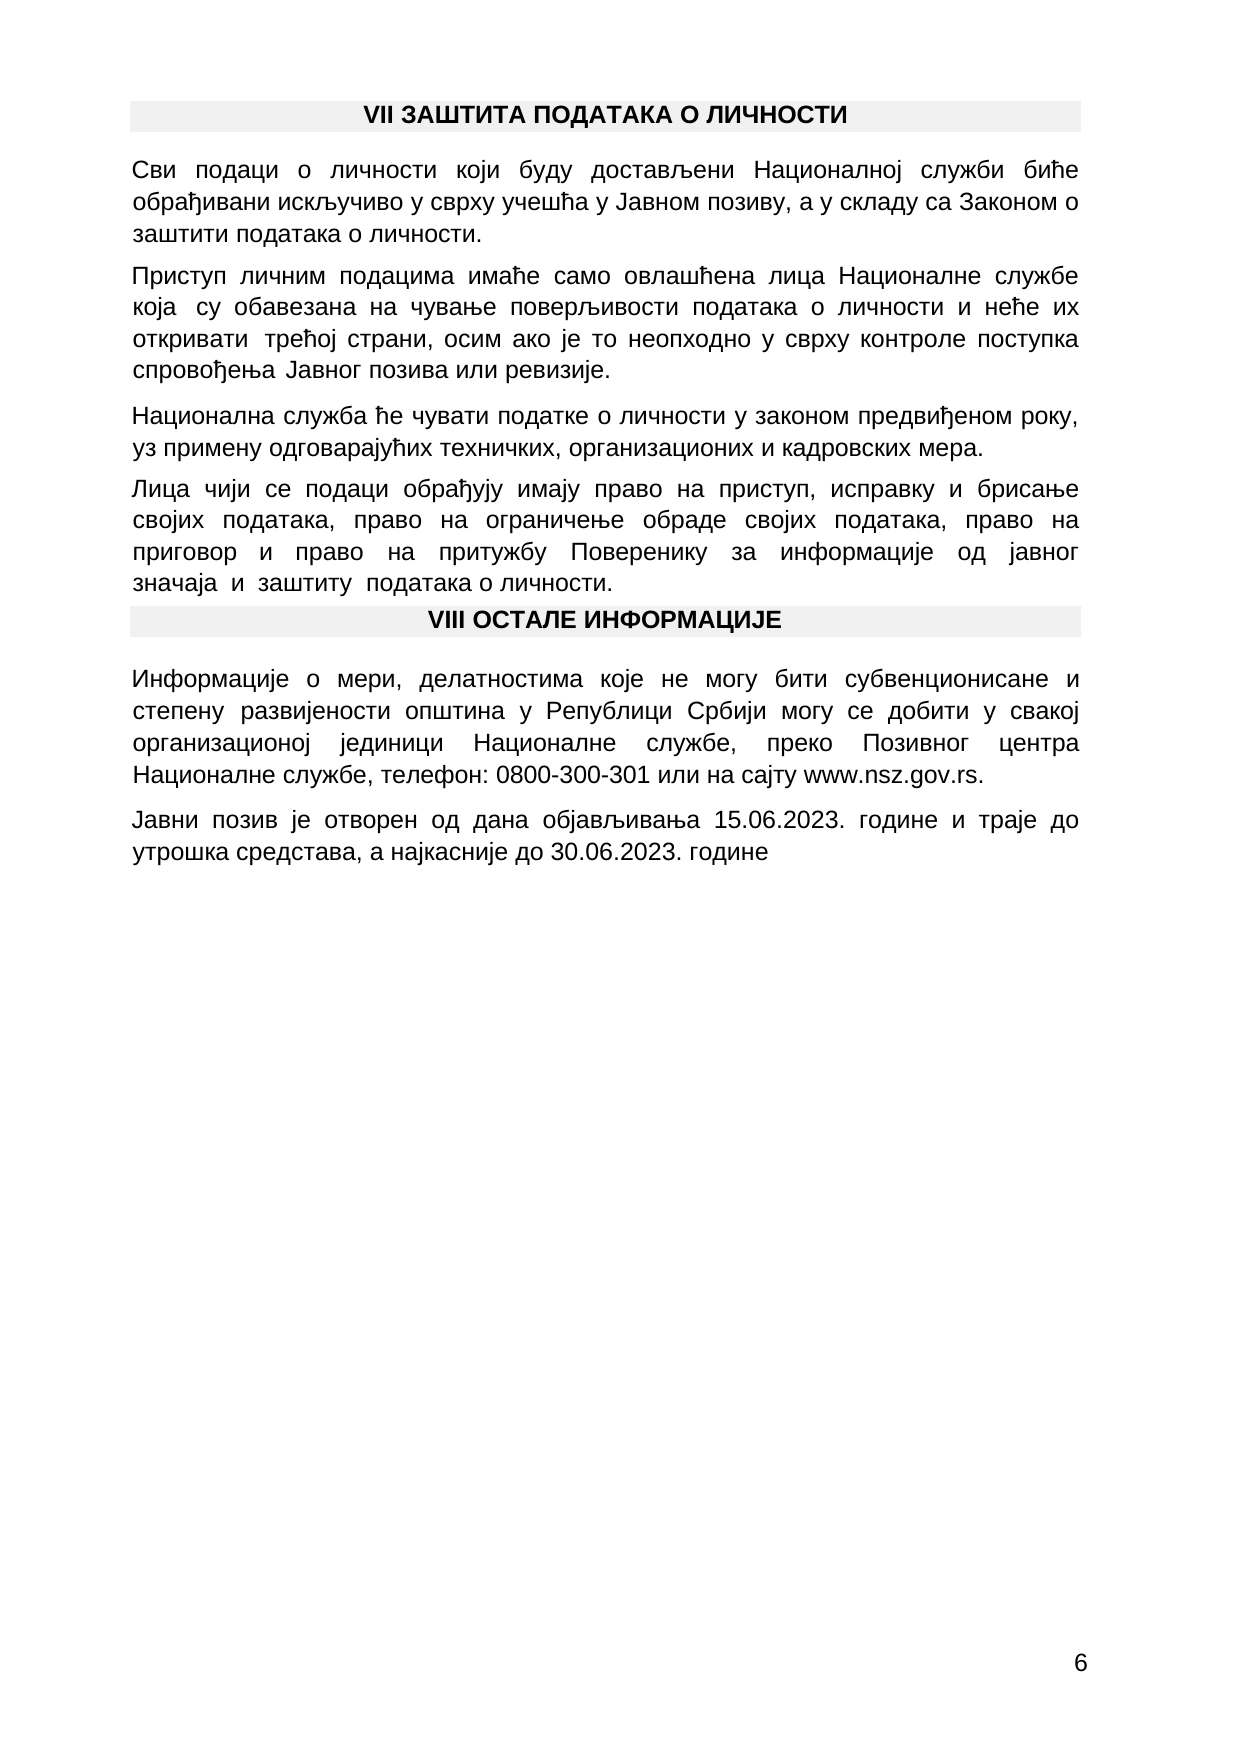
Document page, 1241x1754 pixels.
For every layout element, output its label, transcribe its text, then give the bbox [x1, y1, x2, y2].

text Информације о мери, делатностима које не могу бити субвенционисане и степену развијености општина у Републици Србији могу се добити у свакој организационој јединици Националне службе, преко Позивног центра Националне службе, телефон: 0800-300-301 или на сајту www.nsz.gov.rs. [131, 664, 1079, 788]
text Лица чији се подаци обрађују имају право на приступ, исправку и брисање својих података, право на ограничење обраде својих података, право на приговор и право на притужбу Поверенику за информације од јавног значаја и заштиту података о личности. [131, 474, 1079, 597]
text Приступ личним подацима имаће само овлашћена лица Националне службе која су обавезана на чување поверљивости података о личности и неће их откривати трећој страни, осим ако је то неопходно у сврху контроле поступка спровођења Јавног позива или ревизије. [131, 261, 1079, 384]
text Национална служба ће чувати податке о личности у законом предвиђеном року, уз примену одговарајућих техничких, организационих и кадровских мера. [131, 401, 1079, 461]
text Јавни позив је отворен од дана објављивања 15.06.2023. године и траје до утрошка средстава, а најкасније до 30.06.2023. године [131, 805, 1080, 866]
text Сви подаци о личности који буду достављени Националној служби биће обрађивани искључиво у сврху учешћа у Јавном позиву, а у складу са Законом о заштити података о личности. [131, 155, 1079, 248]
